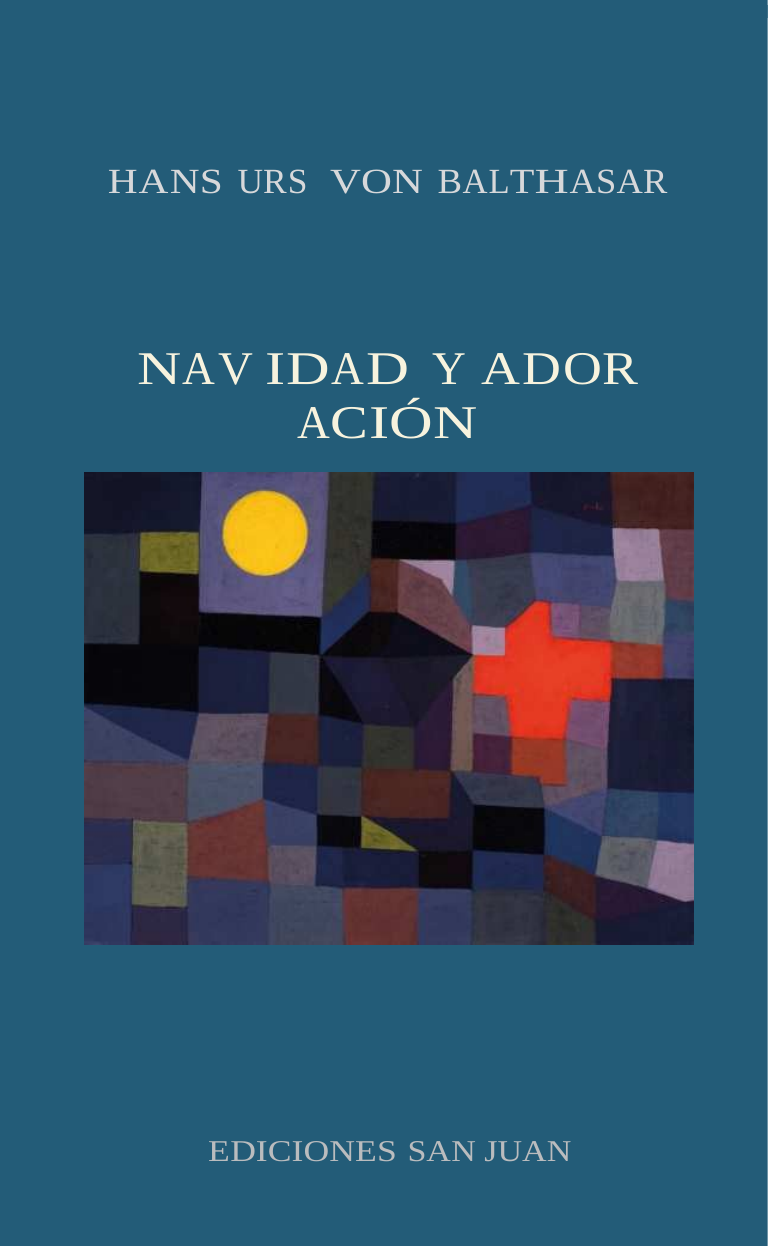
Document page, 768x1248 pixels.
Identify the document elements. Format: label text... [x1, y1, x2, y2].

text NAV IDAD Y ADOR ACIÓN [43, 341, 732, 448]
text HANS URS VON BALTHASAR [102, 160, 673, 201]
text EDICIONES SAN JUAN [203, 1133, 576, 1167]
picture [84, 472, 694, 945]
